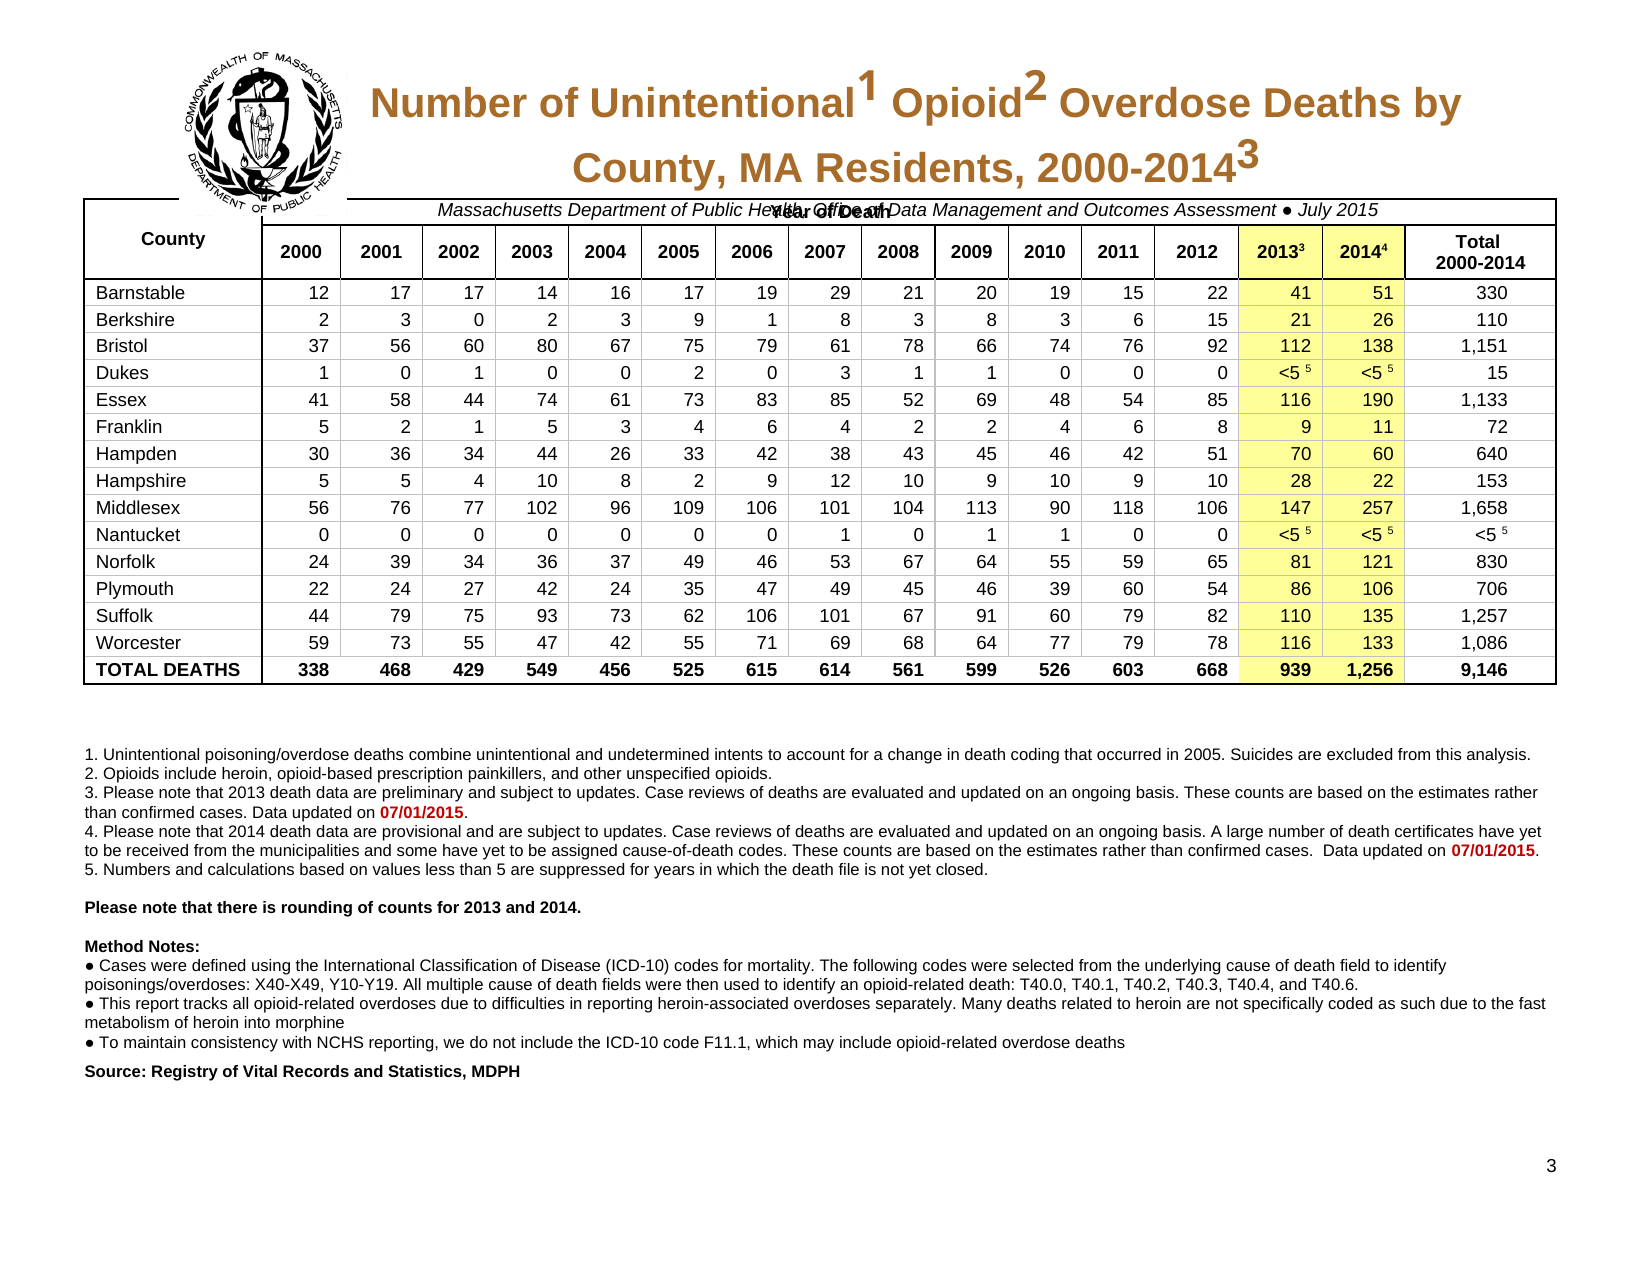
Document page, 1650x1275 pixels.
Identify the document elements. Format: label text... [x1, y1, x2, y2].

table_cell 64 [936, 630, 1008, 656]
table_cell 42 [1082, 441, 1154, 467]
table_cell 1 [263, 360, 340, 386]
table_cell 525 [642, 657, 715, 683]
table_cell 109 [642, 495, 715, 521]
table_cell 43 [862, 441, 934, 467]
table_cell 561 [862, 657, 935, 683]
table_cell Dukes [85, 360, 261, 386]
table_cell 66 [936, 333, 1008, 359]
table_cell 77 [423, 495, 495, 521]
table_cell 2008 [862, 226, 934, 278]
table_cell 56 [341, 333, 422, 359]
table_cell 85 [1155, 387, 1238, 413]
table_cell 0 [341, 360, 422, 386]
table_cell 74 [496, 387, 568, 413]
table_cell 1 [423, 414, 495, 440]
table_cell 52 [862, 387, 934, 413]
table_cell 106 [716, 495, 788, 521]
table_cell 2004 [569, 226, 641, 278]
table_cell 2010 [1009, 226, 1081, 278]
table_cell 82 [1155, 603, 1238, 629]
table_cell 1,133 [1405, 387, 1555, 413]
table_cell 8 [569, 468, 641, 494]
table_cell 0 [423, 522, 495, 548]
table_cell 10 [862, 468, 934, 494]
table_cell 0 [1082, 360, 1154, 386]
table_cell 106 [1323, 576, 1404, 602]
text Please note that there is rounding of counts for 2013 and 2014. [84, 898, 1556, 917]
table_cell 76 [1082, 333, 1154, 359]
table_cell 39 [341, 549, 422, 575]
table_cell 92 [1155, 333, 1238, 359]
table_cell 42 [496, 576, 568, 602]
table_cell 44 [263, 603, 340, 629]
table_cell 21 [1239, 306, 1322, 332]
table_cell 76 [341, 495, 422, 521]
table_cell 34 [423, 441, 495, 467]
table_cell 58 [341, 387, 422, 413]
table_cell 0 [341, 522, 422, 548]
table_cell 6 [1082, 306, 1154, 332]
table_cell Worcester [85, 630, 261, 656]
table_cell 9,146 [1405, 657, 1555, 683]
table_cell 28 [1239, 468, 1322, 494]
table_cell 42 [716, 441, 788, 467]
table_cell 110 [1405, 306, 1555, 332]
table_cell 48 [1009, 387, 1081, 413]
table_cell 62 [642, 603, 715, 629]
table_cell 38 [789, 441, 861, 467]
table_cell 5 [263, 468, 340, 494]
table_cell 102 [496, 495, 568, 521]
table_cell 15 [1405, 360, 1555, 386]
table_cell 939 [1239, 657, 1322, 683]
table_cell 9 [1239, 414, 1322, 440]
table_cell 29 [789, 280, 861, 305]
table_cell 72 [1405, 414, 1555, 440]
table_cell 830 [1405, 549, 1555, 575]
table_cell 106 [716, 603, 788, 629]
table_cell Essex [85, 387, 261, 413]
table_cell 2 [642, 468, 715, 494]
table_cell 35 [642, 576, 715, 602]
table_cell 15 [1155, 306, 1238, 332]
table_cell 36 [341, 441, 422, 467]
table_cell 64 [936, 549, 1008, 575]
table_cell 59 [1082, 549, 1154, 575]
table_cell 0 [1155, 360, 1238, 386]
table_cell 80 [496, 333, 568, 359]
table_cell Bristol [85, 333, 261, 359]
table_cell 17 [341, 280, 422, 305]
table_cell 70 [1239, 441, 1322, 467]
table_cell 69 [936, 387, 1008, 413]
table_cell Hampden [85, 441, 261, 467]
table_cell 22 [1323, 468, 1404, 494]
table_cell 0 [423, 306, 495, 332]
table_cell Middlesex [85, 495, 261, 521]
table_cell 75 [642, 333, 715, 359]
table_cell 27 [423, 576, 495, 602]
table_cell 17 [642, 280, 715, 305]
table_cell 1 [862, 360, 934, 386]
table_cell 1 [936, 522, 1008, 548]
table_cell 59 [263, 630, 340, 656]
table_cell 37 [569, 549, 641, 575]
text 5. Numbers and calculations based on values less than 5 are suppressed for years in which the death file is not yet closed. [84, 860, 1556, 879]
table_cell 93 [496, 603, 568, 629]
table_cell 429 [422, 657, 495, 683]
table_cell 101 [789, 603, 861, 629]
table_cell 330 [1405, 280, 1555, 305]
table_cell 1 [1009, 522, 1081, 548]
table_cell <5 5 [1239, 360, 1322, 386]
table_cell 79 [1082, 603, 1154, 629]
table_cell 112 [1239, 333, 1322, 359]
table_cell 468 [340, 657, 422, 683]
table_cell 61 [789, 333, 861, 359]
table_cell 90 [1009, 495, 1081, 521]
table_cell 106 [1155, 495, 1238, 521]
table_cell 116 [1239, 630, 1322, 656]
table_cell 2 [263, 306, 340, 332]
table_cell Hampshire [85, 468, 261, 494]
table_cell 10 [1009, 468, 1081, 494]
table_cell 640 [1405, 441, 1555, 467]
table_cell 46 [716, 549, 788, 575]
table_cell 21 [862, 280, 934, 305]
table_cell 86 [1239, 576, 1322, 602]
table_cell 24 [263, 549, 340, 575]
table_cell 44 [423, 387, 495, 413]
table_cell 2 [642, 360, 715, 386]
table_cell 668 [1155, 657, 1239, 683]
table_cell 4 [423, 468, 495, 494]
table_cell 2 [936, 414, 1008, 440]
table_cell 2007 [789, 226, 861, 278]
table_cell 4 [789, 414, 861, 440]
table_cell 614 [788, 657, 862, 683]
table_cell 526 [1008, 657, 1081, 683]
table_cell 3 [569, 306, 641, 332]
table_cell 46 [1009, 441, 1081, 467]
table_cell <5 5 [1323, 360, 1404, 386]
table_cell 3 [341, 306, 422, 332]
table_cell 2001 [341, 226, 422, 278]
table_cell 2002 [423, 226, 495, 278]
table_cell 1 [423, 360, 495, 386]
table_cell 9 [936, 468, 1008, 494]
table_cell 0 [642, 522, 715, 548]
table_cell 67 [569, 333, 641, 359]
table_cell 36 [496, 549, 568, 575]
table_cell 14 [496, 280, 568, 305]
table_cell 12 [263, 280, 340, 305]
table_cell 75 [423, 603, 495, 629]
table_cell 69 [789, 630, 861, 656]
table_cell 24 [341, 576, 422, 602]
table_cell 91 [936, 603, 1008, 629]
table_cell 11 [1323, 414, 1404, 440]
table_cell 2000 [263, 226, 340, 278]
table_cell 41 [1239, 280, 1322, 305]
text Method Notes: ● Cases were defined using the International Classification of Disease (ICD-10) codes for mortality. The following codes were selected from the underlying cause of death field to identify poisonings/overdoses: X40-X49, Y10-Y19. All multiple cause of death fields were then used to identify an opioid-related death: T40.0, T40.1, T40.2, T40.3, T40.4, and T40.6. ● This report tracks all opioid-related overdoses due to difficulties in reporting heroin-associated overdoses separately. Many deaths related to heroin are not specifically coded as such due to the fast metabolism of heroin into morphine [84, 917, 1556, 1032]
table_cell 73 [642, 387, 715, 413]
table_cell 55 [642, 630, 715, 656]
table_cell Norfolk [85, 549, 261, 575]
table_cell 2 [341, 414, 422, 440]
table_cell 138 [1323, 333, 1404, 359]
table_cell 135 [1323, 603, 1404, 629]
table_cell 96 [569, 495, 641, 521]
table_cell 2012 [1155, 226, 1238, 278]
table_cell 42 [569, 630, 641, 656]
table_cell 81 [1239, 549, 1322, 575]
table_cell 113 [936, 495, 1008, 521]
table_cell 71 [716, 630, 788, 656]
table_cell 77 [1009, 630, 1081, 656]
table_cell 338 [263, 657, 340, 683]
table_cell 60 [1009, 603, 1081, 629]
table_cell 85 [789, 387, 861, 413]
table_cell 17 [423, 280, 495, 305]
table_cell 1,256 [1322, 657, 1404, 683]
table_cell 0 [1155, 522, 1238, 548]
table_cell Franklin [85, 414, 261, 440]
table_cell 121 [1323, 549, 1404, 575]
table_cell 133 [1323, 630, 1404, 656]
table_cell 257 [1323, 495, 1404, 521]
table_cell 15 [1082, 280, 1154, 305]
table_cell 83 [716, 387, 788, 413]
table_cell 0 [716, 360, 788, 386]
table_cell 0 [496, 522, 568, 548]
table_cell 2 [496, 306, 568, 332]
table_cell 33 [642, 441, 715, 467]
table_cell 2006 [716, 226, 788, 278]
table_cell 60 [1082, 576, 1154, 602]
table_cell 39 [1009, 576, 1081, 602]
text ● To maintain consistency with NCHS reporting, we do not include the ICD-10 code F11.1, which may include opioid-related overdose deaths [84, 1032, 1556, 1052]
table_cell 54 [1082, 387, 1154, 413]
table_cell 2 [862, 414, 934, 440]
table_header Year of Death [263, 200, 1555, 224]
table_cell 68 [862, 630, 934, 656]
table_cell 20 [936, 280, 1008, 305]
table_cell 147 [1239, 495, 1322, 521]
table_cell 101 [789, 495, 861, 521]
table_cell 20133 [1239, 226, 1322, 278]
table_cell 60 [1323, 441, 1404, 467]
table_cell 10 [496, 468, 568, 494]
table_cell 0 [496, 360, 568, 386]
table_cell 0 [263, 522, 340, 548]
table_cell Barnstable [85, 280, 261, 305]
table_cell 26 [1323, 306, 1404, 332]
table_cell 20144 [1323, 226, 1404, 278]
table_cell 706 [1405, 576, 1555, 602]
table_cell 1 [716, 306, 788, 332]
table_cell 73 [341, 630, 422, 656]
text 1. Unintentional poisoning/overdose deaths combine unintentional and undetermined intents to account for a change in death coding that occurred in 2005. Suicides are excluded from this analysis. [84, 745, 1556, 764]
table_cell <5 5 [1323, 522, 1404, 548]
table_cell 79 [716, 333, 788, 359]
table_cell 8 [1155, 414, 1238, 440]
table_cell 49 [642, 549, 715, 575]
table_cell 55 [423, 630, 495, 656]
table_cell 45 [936, 441, 1008, 467]
table_cell 10 [1155, 468, 1238, 494]
table_cell 9 [1082, 468, 1154, 494]
table_cell 19 [1009, 280, 1081, 305]
table_cell 67 [862, 603, 934, 629]
table_cell 1,658 [1405, 495, 1555, 521]
table_cell 118 [1082, 495, 1154, 521]
table_cell 78 [1155, 630, 1238, 656]
table_cell 3 [862, 306, 934, 332]
table_cell 599 [935, 657, 1008, 683]
table_cell Nantucket [85, 522, 261, 548]
table_cell 65 [1155, 549, 1238, 575]
table_cell 67 [862, 549, 934, 575]
table_cell 49 [789, 576, 861, 602]
table_cell 73 [569, 603, 641, 629]
table_cell 16 [569, 280, 641, 305]
table_cell 44 [496, 441, 568, 467]
table_cell 79 [341, 603, 422, 629]
table_cell 61 [569, 387, 641, 413]
table_cell 47 [496, 630, 568, 656]
table_cell 0 [1009, 360, 1081, 386]
table_cell 1,257 [1405, 603, 1555, 629]
table_cell 5 [496, 414, 568, 440]
table_cell 5 [263, 414, 340, 440]
table_cell 0 [862, 522, 934, 548]
table_cell 45 [862, 576, 934, 602]
table_cell 1 [936, 360, 1008, 386]
table_cell 2011 [1082, 226, 1154, 278]
table_cell 110 [1239, 603, 1322, 629]
table_cell 22 [263, 576, 340, 602]
table_cell 116 [1239, 387, 1322, 413]
table_cell 0 [569, 360, 641, 386]
table_cell 615 [715, 657, 788, 683]
text Source: Registry of Vital Records and Statistics, MDPH [84, 1061, 1556, 1081]
table_cell 4 [1009, 414, 1081, 440]
table_cell 5 [341, 468, 422, 494]
table_cell 6 [716, 414, 788, 440]
table_cell 8 [936, 306, 1008, 332]
table_cell 603 [1081, 657, 1155, 683]
table_cell 30 [263, 441, 340, 467]
table_cell Berkshire [85, 306, 261, 332]
table_cell 8 [789, 306, 861, 332]
table_cell 53 [789, 549, 861, 575]
table_cell 51 [1155, 441, 1238, 467]
table_header County [85, 200, 261, 278]
table_cell 60 [423, 333, 495, 359]
table_cell 104 [862, 495, 934, 521]
table_cell 34 [423, 549, 495, 575]
picture [179, 48, 347, 216]
table_cell 46 [936, 576, 1008, 602]
table_cell 12 [789, 468, 861, 494]
table_cell 9 [716, 468, 788, 494]
table_cell <5 5 [1239, 522, 1322, 548]
table_cell Plymouth [85, 576, 261, 602]
table_cell 6 [1082, 414, 1154, 440]
table_cell 47 [716, 576, 788, 602]
table_cell <5 5 [1405, 522, 1555, 548]
table_cell 54 [1155, 576, 1238, 602]
table_cell 55 [1009, 549, 1081, 575]
table_cell 1,151 [1405, 333, 1555, 359]
table_cell 2003 [496, 226, 568, 278]
table_cell 1 [789, 522, 861, 548]
table_cell 19 [716, 280, 788, 305]
table_cell 41 [263, 387, 340, 413]
table_cell 79 [1082, 630, 1154, 656]
table_cell 0 [569, 522, 641, 548]
table_cell 190 [1323, 387, 1404, 413]
table_cell 26 [569, 441, 641, 467]
table_cell 9 [642, 306, 715, 332]
table_cell 2005 [642, 226, 715, 278]
table_cell 3 [1009, 306, 1081, 332]
table_cell 51 [1323, 280, 1404, 305]
table_cell 1,086 [1405, 630, 1555, 656]
table_cell Total 2000-2014 [1406, 226, 1555, 278]
table_cell 56 [263, 495, 340, 521]
table_cell 4 [642, 414, 715, 440]
table_cell 3 [789, 360, 861, 386]
text 4. Please note that 2014 death data are provisional and are subject to updates. Case reviews of deaths are evaluated and updated on an ongoing basis. A large number of death certificates have yet to be received from the municipalities and some have yet to be assigned cause-of-death codes. These counts are based on the estimates rather than confirmed cases. Data updated on 07/01/2015. [84, 822, 1556, 860]
table_cell 456 [569, 657, 642, 683]
table_cell 37 [263, 333, 340, 359]
table_cell 549 [495, 657, 568, 683]
table_cell 2009 [936, 226, 1008, 278]
table_cell TOTAL DEATHS [85, 657, 261, 683]
table_cell 22 [1155, 280, 1238, 305]
table_cell 24 [569, 576, 641, 602]
table_cell 0 [1082, 522, 1154, 548]
table_cell Suffolk [85, 603, 261, 629]
text 2. Opioids include heroin, opioid-based prescription painkillers, and other unspecified opioids. 3. Please note that 2013 death data are preliminary and subject to updates. Case reviews of deaths are evaluated and updated on an ongoing basis. These counts are based on the estimates rather than confirmed cases. Data updated on 07/01/2015. [84, 764, 1556, 822]
table_cell 74 [1009, 333, 1081, 359]
table_cell 78 [862, 333, 934, 359]
table_cell 3 [569, 414, 641, 440]
table_cell 0 [716, 522, 788, 548]
table_cell 153 [1405, 468, 1555, 494]
